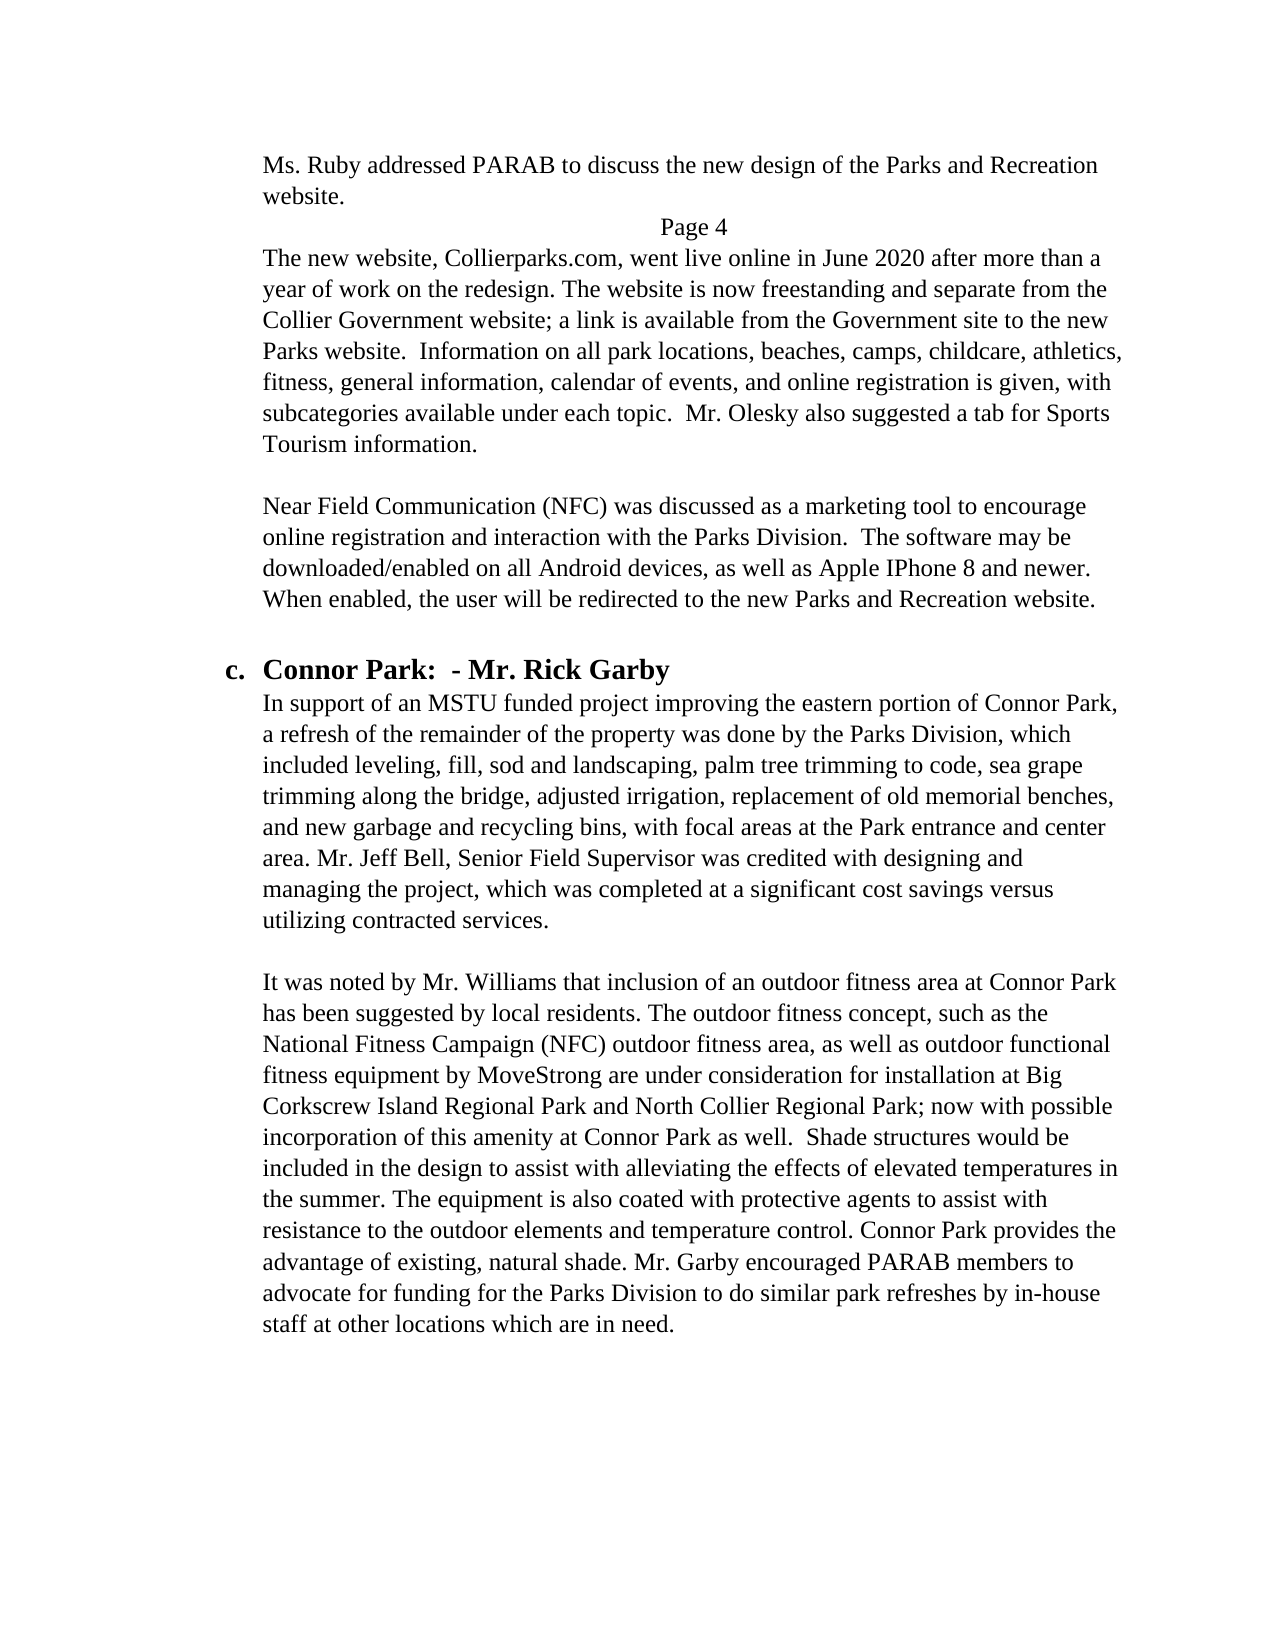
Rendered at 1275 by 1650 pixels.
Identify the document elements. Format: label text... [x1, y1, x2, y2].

list In support of an MSTU funded project improving the eastern portion of Connor Park, a refresh of the remainder of the property was done by the Parks Division, which included leveling, fill, sod and landscaping, palm tree trimming to code, sea grape trimming along the bridge, adjusted irrigation, replacement of old memorial benches, and new garbage and recycling bins, with focal areas at the Park entrance and center area. Mr. Jeff Bell, Senior Field Supervisor was credited with designing and managing the project, which was completed at a significant cost savings versus utilizing contracted services. [262, 688, 1125, 934]
list The new website, Collierparks.com, went live online in June 2020 after more than a year of work on the redesign. The website is now freestanding and separate from the Collier Government website; a link is available from the Government site to the new Parks website. Information on all park locations, beaches, camps, childcare, athletics, fitness, general information, calendar of events, and online registration is given, with subcategories available under each topic. Mr. Olesky also suggested a tab for Sports Tourism information. [262, 243, 1125, 458]
list Connor Park: - Mr. Rick Garby [225, 652, 1125, 685]
list Ms. Ruby addressed PARAB to discuss the new design of the Parks and Recreation website. [262, 150, 1125, 210]
list It was noted by Mr. Williams that inclusion of an outdoor fitness area at Connor Park has been suggested by local residents. The outdoor fitness concept, such as the National Fitness Campaign (NFC) outdoor fitness area, as well as outdoor functional fitness equipment by MoveStrong are under consideration for installation at Big Corkscrew Island Regional Park and North Collier Regional Park; now with possible incorporation of this amenity at Connor Park as well. Shade structures would be included in the design to assist with alleviating the effects of elevated temperatures in the summer. The equipment is also coated with protective agents to assist with resistance to the outdoor elements and temperature control. Connor Park provides the advantage of existing, natural shade. Mr. Garby encouraged PARAB members to advocate for funding for the Parks Division to do similar park refreshes by in-house staff at other locations which are in need. [262, 967, 1125, 1337]
list Near Field Communication (NFC) was discussed as a marketing tool to encourage online registration and interaction with the Parks Division. The software may be downloaded/enabled on all Android devices, as well as Apple IPhone 8 and newer. When enabled, the user will be redirected to the new Parks and Recreation website. [262, 491, 1125, 613]
list Page 4 [262, 212, 1125, 241]
